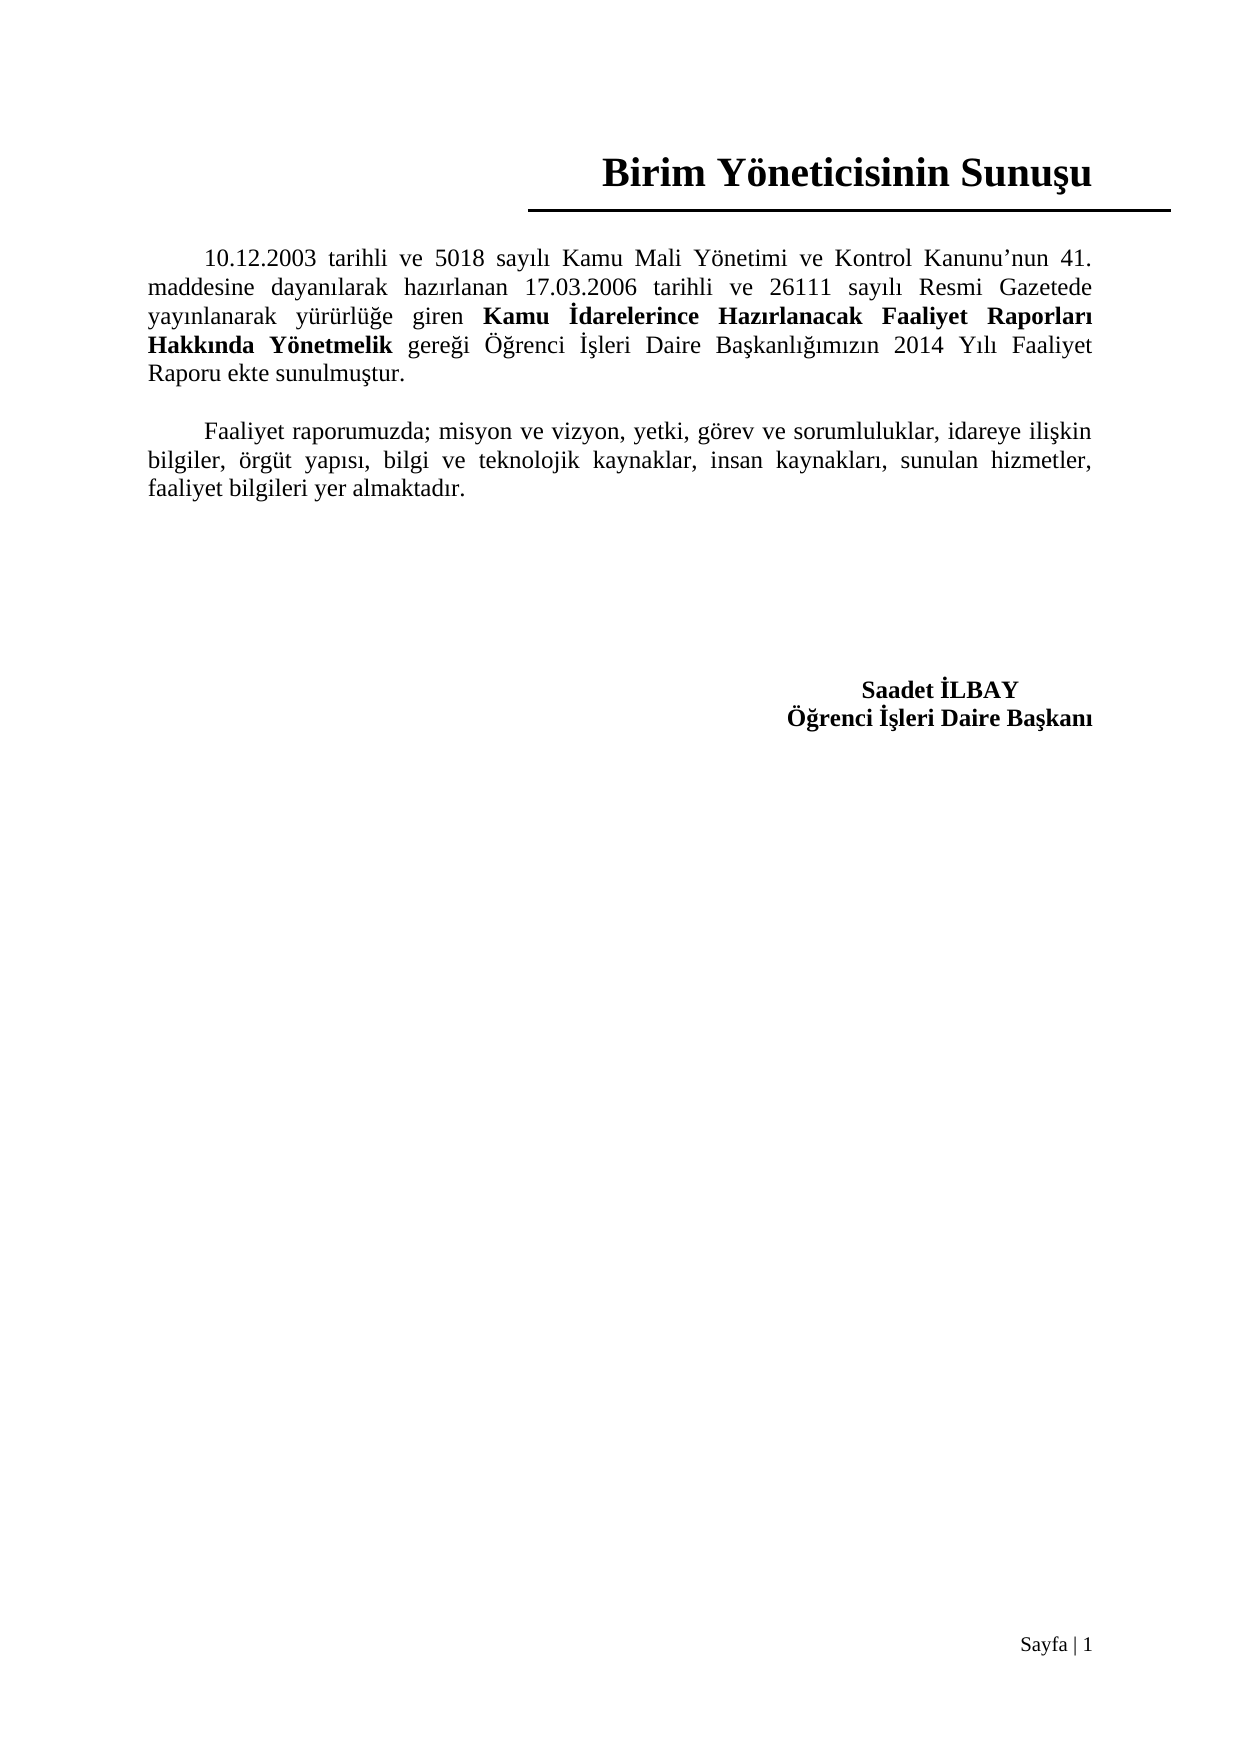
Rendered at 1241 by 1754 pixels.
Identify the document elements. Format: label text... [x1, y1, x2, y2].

text Faaliyet raporumuzda; misyon ve vizyon, yetki, görev ve sorumluluklar, idareye ilişkin bilgiler, örgüt yapısı, bilgi ve teknolojik kaynaklar, insan kaynakları, sunulan hizmetler, faaliyet bilgileri yer almaktadır. [148, 416, 1093, 502]
text Saadet İLBAY [738, 675, 1093, 703]
text Öğrenci İşleri Daire Başkanı [148, 703, 1093, 732]
text Birim Yöneticisinin Sunuşu [148, 148, 1093, 196]
text 10.12.2003 tarihli ve 5018 sayılı Kamu Mali Yönetimi ve Kontrol Kanunu’nun 41. maddesine dayanılarak hazırlanan 17.03.2006 tarihli ve 26111 sayılı Resmi Gazetede yayınlanarak yürürlüğe giren Kamu İdarelerince Hazırlanacak Faaliyet Raporları Hakkında Yönetmelik gereği Öğrenci İşleri Daire Başkanlığımızın 2014 Yılı Faaliyet Raporu ekte sunulmuştur. [148, 243, 1093, 387]
